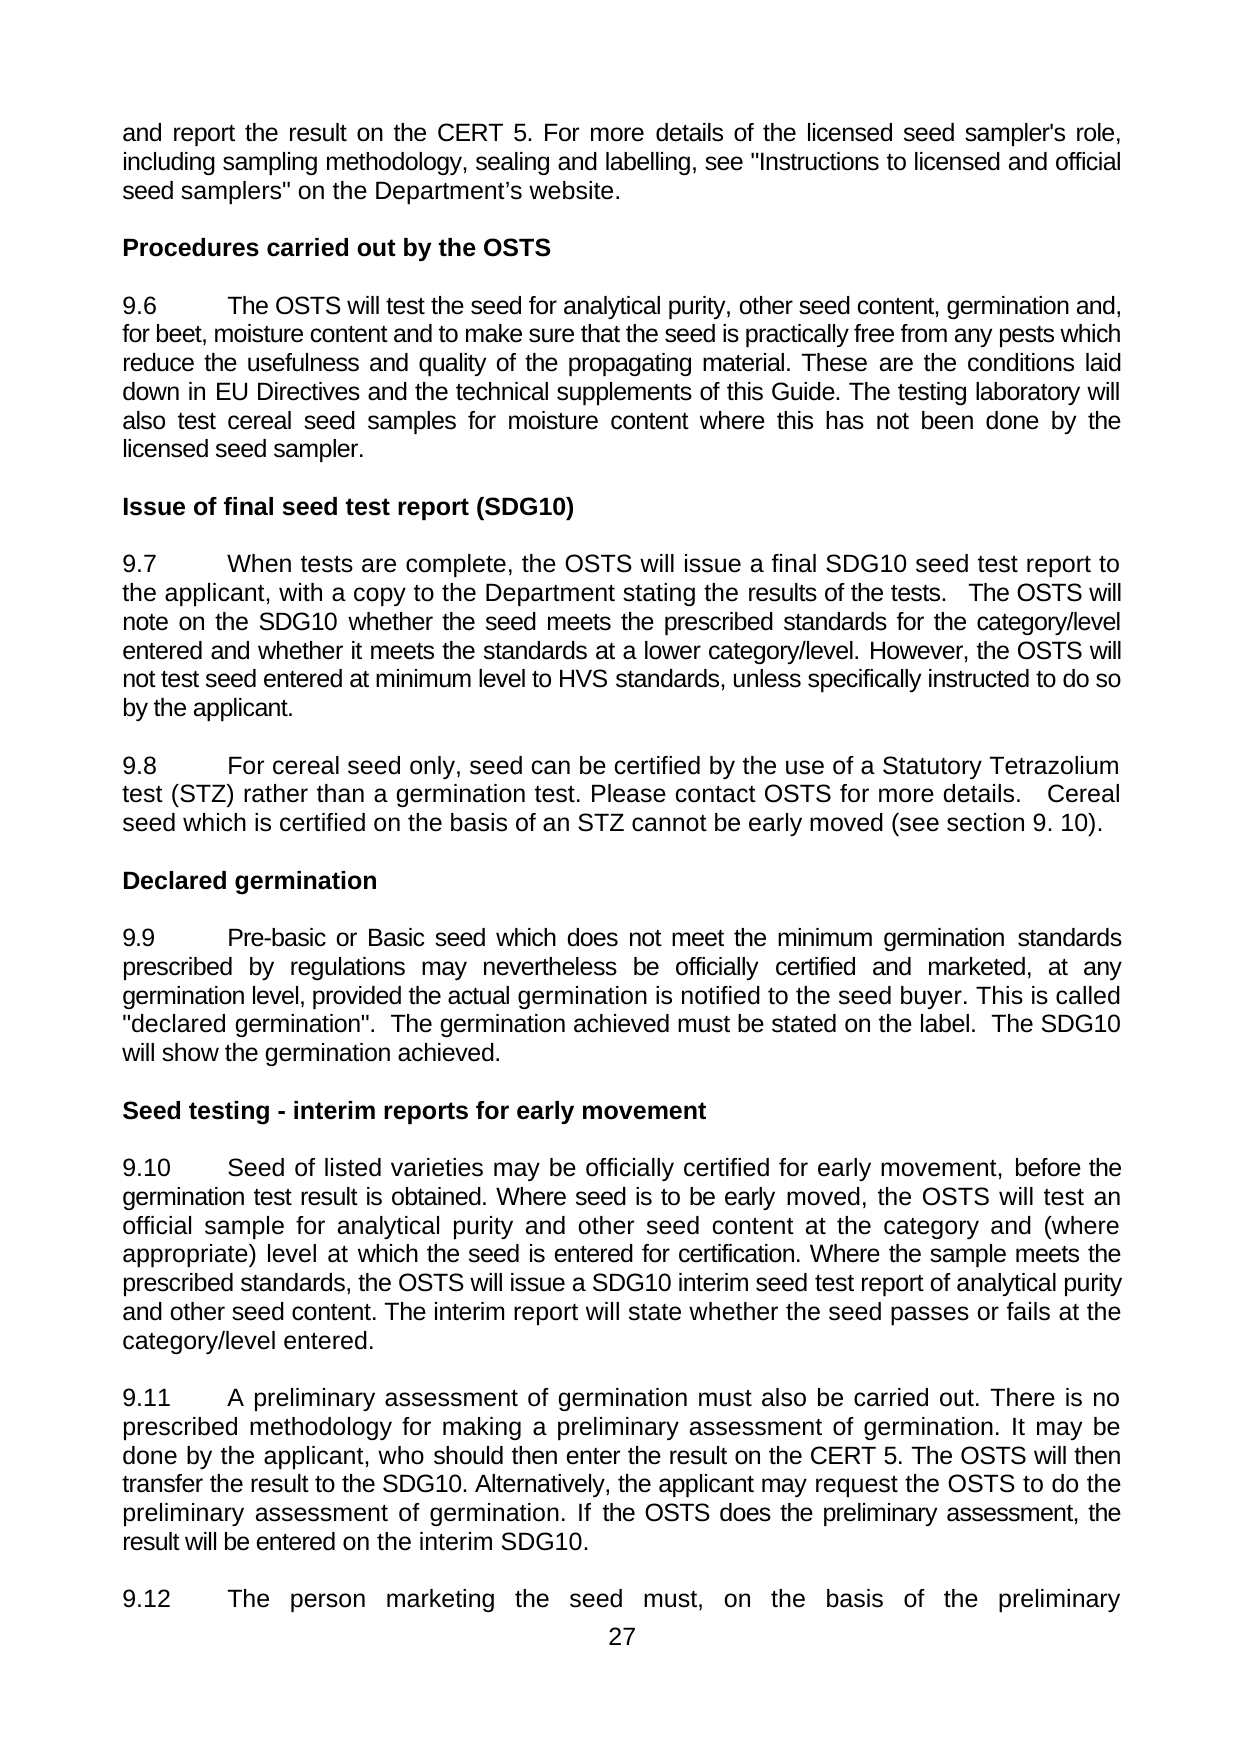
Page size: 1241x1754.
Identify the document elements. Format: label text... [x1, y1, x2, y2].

text 9.7 When tests are complete, the OSTS will issue a final SDG10 seed test report to the applicant, with a copy to the Department stating the results of the tests. The OSTS will note on the SDG10 whether the seed meets the prescribed standards for the category/level entered and whether it meets the standards at a lower category/level. However, the OSTS will not test seed entered at minimum level to HVS standards, unless specifically instructed to do so by the applicant. [122, 549, 1122, 722]
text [122, 1584, 1122, 1613]
text Procedures carried out by the OSTS [122, 233, 1122, 262]
text 9.8 For cereal seed only, seed can be certified by the use of a Statutory Tetrazolium test (STZ) rather than a germination test. Please contact OSTS for more details. Cereal seed which is certified on the basis of an STZ cannot be early moved (see section 9. 10). [122, 751, 1122, 837]
text 9.9 Pre-basic or Basic seed which does not meet the minimum germination standards prescribed by regulations may nevertheless be officially certified and marketed, at any germination level, provided the actual germination is notified to the seed buyer. This is called "declared germination". The germination achieved must be stated on the label. The SDG10 will show the germination achieved. [122, 923, 1122, 1067]
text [122, 118, 1122, 204]
text 9.11 A preliminary assessment of germination must also be carried out. There is no prescribed methodology for making a preliminary assessment of germination. It may be done by the applicant, who should then enter the result on the CERT 5. The OSTS will then transfer the result to the SDG10. Alternatively, the applicant may request the OSTS to do the preliminary assessment of germination. If the OSTS does the preliminary assessment, the result will be entered on the interim SDG10. [122, 1383, 1122, 1556]
text Issue of final seed test report (SDG10) [122, 492, 1122, 521]
text Declared germination [122, 866, 1122, 894]
text Seed testing - interim reports for early movement [122, 1096, 1122, 1124]
text 9.10 Seed of listed varieties may be officially certified for early movement, before the germination test result is obtained. Where seed is to be early moved, the OSTS will test an official sample for analytical purity and other seed content at the category and (where appropriate) level at which the seed is entered for certification. Where the sample meets the prescribed standards, the OSTS will issue a SDG10 interim seed test report of analytical purity and other seed content. The interim report will state whether the seed passes or fails at the category/level entered. [122, 1153, 1122, 1354]
text 9.6 The OSTS will test the seed for analytical purity, other seed content, germination and, for beet, moisture content and to make sure that the seed is practically free from any pests which reduce the usefulness and quality of the propagating material. These are the conditions laid down in EU Directives and the technical supplements of this Guide. The testing laboratory will also test cereal seed samples for moisture content where this has not been done by the licensed seed sampler. [122, 291, 1122, 463]
